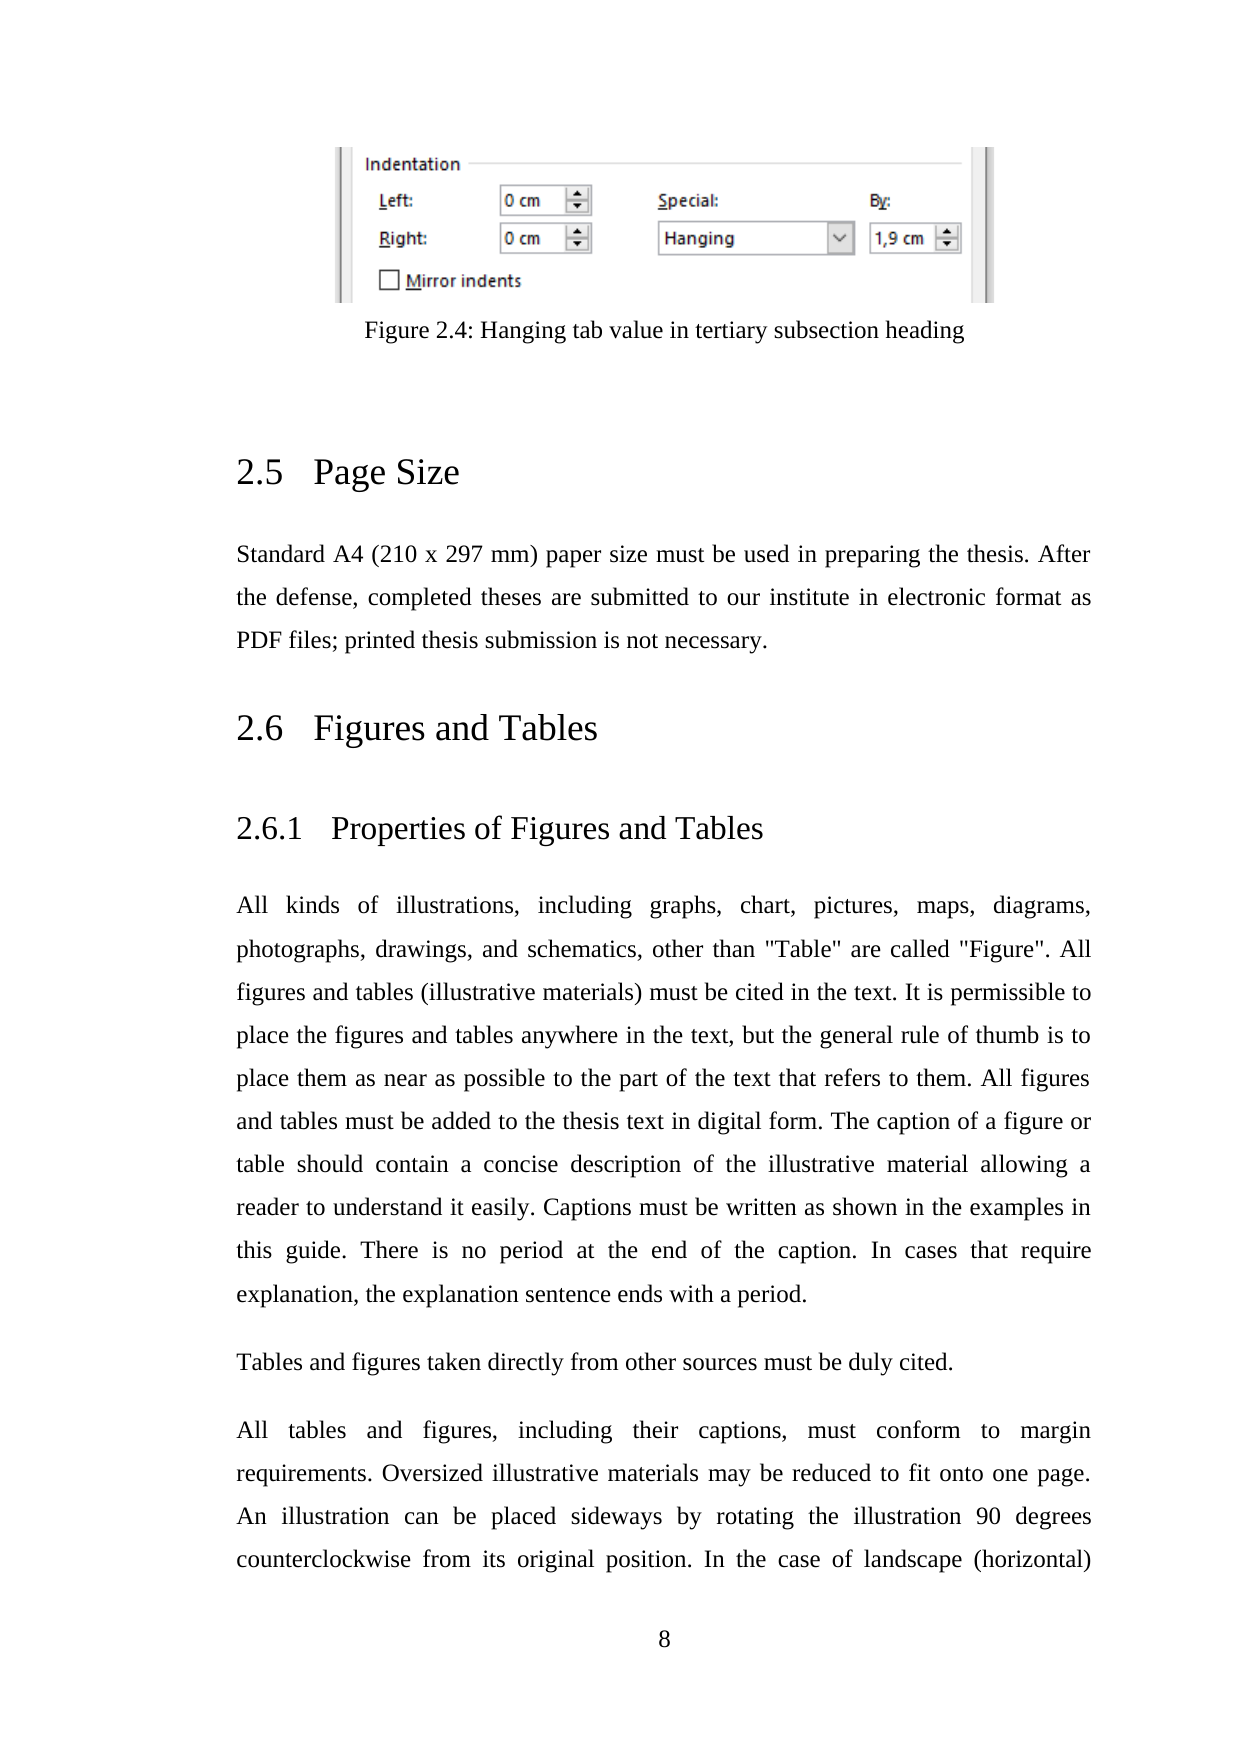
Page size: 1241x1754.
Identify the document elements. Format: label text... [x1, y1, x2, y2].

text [236, 1415, 1092, 1573]
text Tables and figures taken directly from other sources must be duly cited. [236, 1347, 1092, 1376]
text 2.6 Figures and Tables [236, 706, 1092, 749]
text All kinds of illustrations, including graphs, chart, pictures, maps, diagrams, photographs, drawings, and schematics, other than "Table" are called "Figure". All figures and tables (illustrative materials) must be cited in the text. It is permissible to place the figures and tables anywhere in the text, but the general rule of thumb is to place them as near as possible to the part of the text that refers to them. All figures and tables must be added to the thesis text in digital form. The caption of a figure or table should contain a concise description of the illustrative material allowing a reader to understand it easily. Captions must be written as shown in the examples in this guide. There is no period at the end of the caption. In cases that require explanation, the explanation sentence ends with a period. [236, 891, 1092, 1307]
picture [334, 147, 995, 303]
text 2.6.1 Properties of Figures and Tables [236, 808, 1092, 846]
text 2.5 Page Size [236, 449, 1092, 492]
text Standard A4 (210 x 297 mm) paper size must be used in preparing the thesis. After the defense, completed theses are submitted to our institute in electronic format as PDF files; printed thesis submission is not necessary. [236, 539, 1092, 654]
text Figure 2.4: Hanging tab value in tertiary subsection heading [236, 315, 1092, 344]
